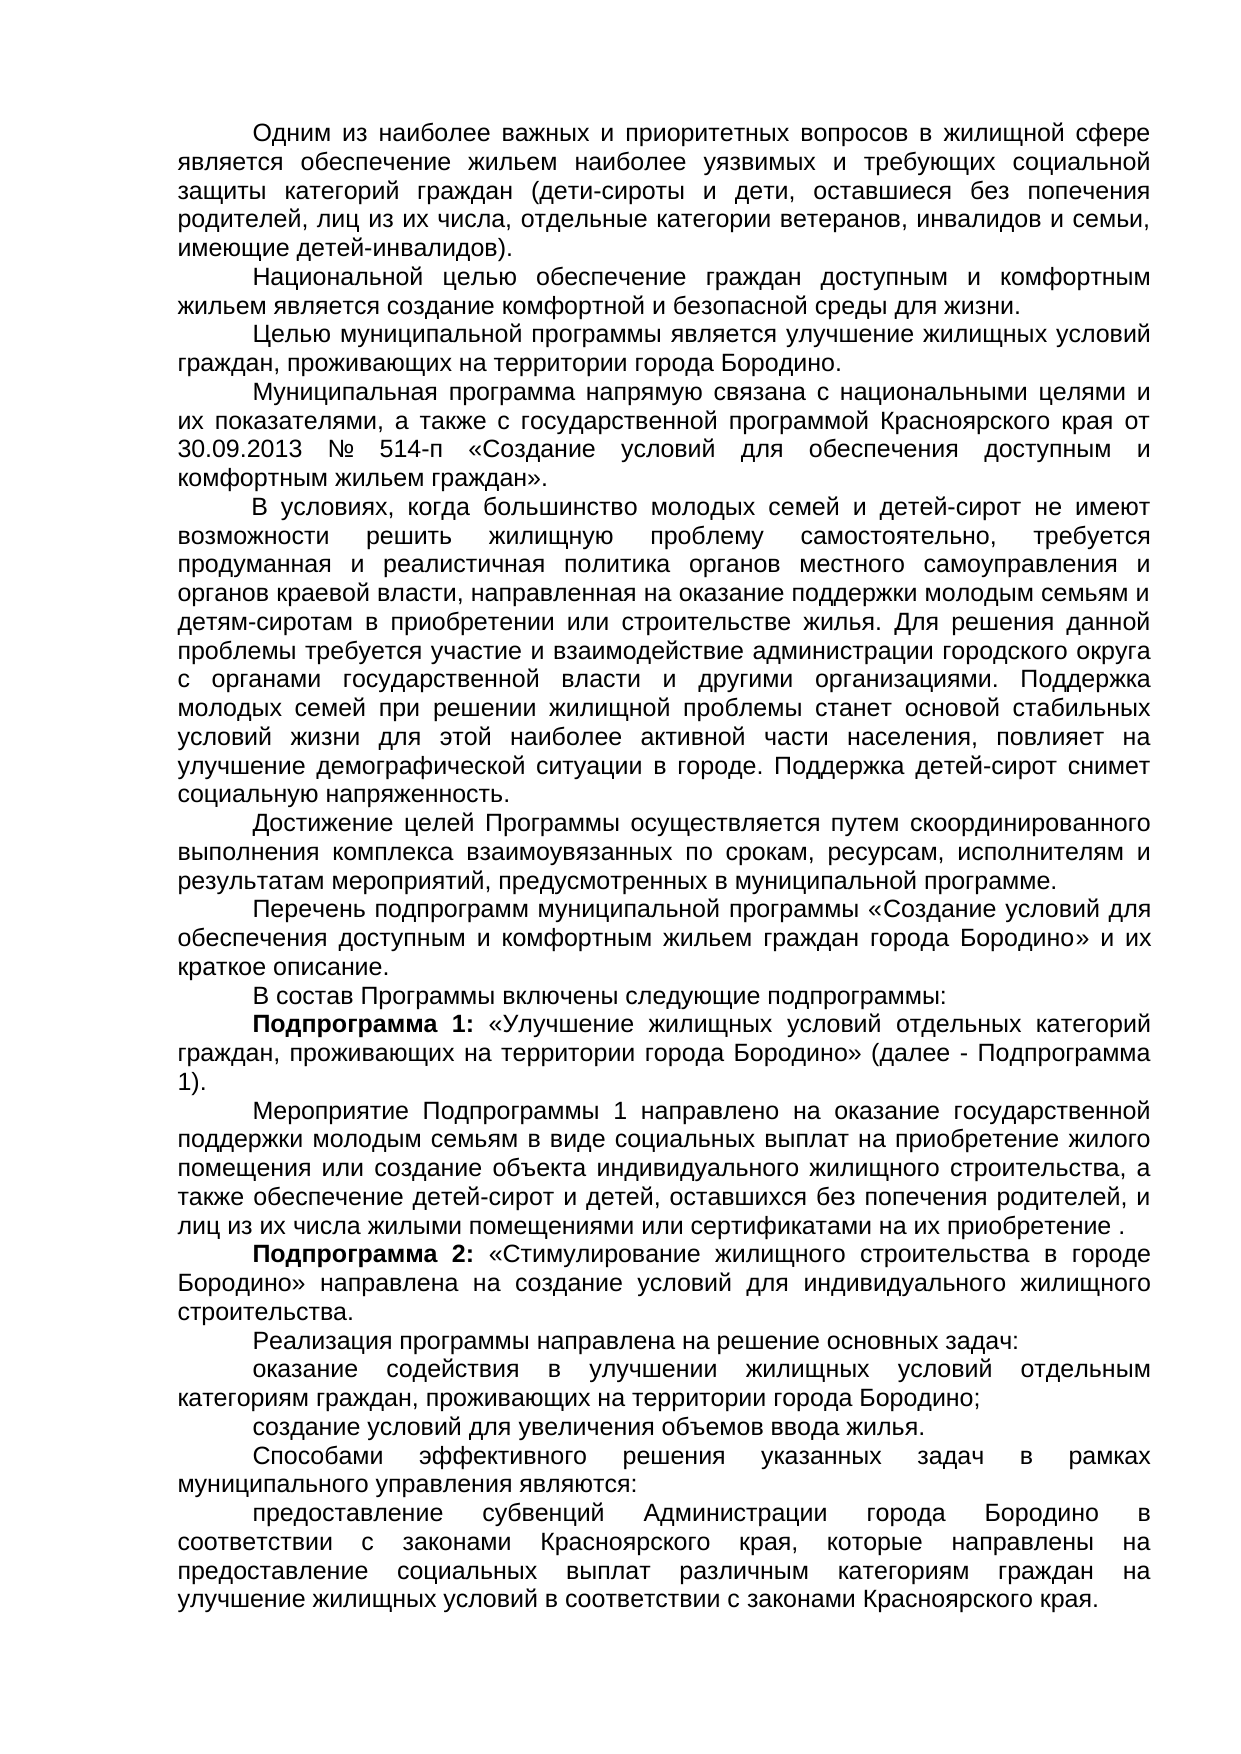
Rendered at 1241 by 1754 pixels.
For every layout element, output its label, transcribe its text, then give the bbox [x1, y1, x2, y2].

text Перечень подпрограмм муниципальной программы «Создание условий для обеспечения доступным и комфортным жильем граждан города Бородино» и их краткое описание. [177, 894, 1152, 981]
text Мероприятие Подпрограммы 1 направлено на оказание государственной поддержки молодым семьям в виде социальных выплат на приобретение жилого помещения или создание объекта индивидуального жилищного строительства, а также обеспечение детей-сирот и детей, оставшихся без попечения родителей, и лиц из их числа жилыми помещениями или сертификатами на их приобретение . [177, 1096, 1152, 1239]
text Подпрограмма 2: «Стимулирование жилищного строительства в городе Бородино» направлена на создание условий для индивидуального жилищного строительства. [177, 1239, 1152, 1326]
text предоставление субвенций Администрации города Бородино в соответствии с законами Красноярского края, которые направлены на предоставление социальных выплат различным категориям граждан на улучшение жилищных условий в соответствии с законами Красноярского края. [177, 1498, 1152, 1613]
text Национальной целью обеспечение граждан доступным и комфортным жильем является создание комфортной и безопасной среды для жизни. [177, 262, 1152, 319]
text Реализация программы направлена на решение основных задач: [177, 1326, 1152, 1354]
text Способами эффективного решения указанных задач в рамках муниципального управления являются: [177, 1441, 1152, 1498]
text Подпрограмма 1: «Улучшение жилищных условий отдельных категорий граждан, проживающих на территории города Бородино» (далее - Подпрограмма 1). [177, 1009, 1152, 1096]
text В условиях, когда большинство молодых семей и детей-сирот не имеют возможности решить жилищную проблему самостоятельно, требуется продуманная и реалистичная политика органов местного самоуправления и органов краевой власти, направленная на оказание поддержки молодым семьям и детям-сиротам в приобретении или строительстве жилья. Для решения данной проблемы требуется участие и взаимодействие администрации городского округа с органами государственной власти и другими организациями. Поддержка молодых семей при решении жилищной проблемы станет основой стабильных условий жизни для этой наиболее активной части населения, повлияет на улучшение демографической ситуации в городе. Поддержка детей-сирот снимет социальную напряженность. [177, 492, 1152, 808]
text Муниципальная программа напрямую связана с национальными целями и их показателями, а также с государственной программой Красноярского края от 30.09.2013 № 514-п «Создание условий для обеспечения доступным и комфортным жильем граждан». [177, 377, 1152, 492]
text Целью муниципальной программы является улучшение жилищных условий граждан, проживающих на территории города Бородино. [177, 319, 1152, 377]
text Одним из наиболее важных и приоритетных вопросов в жилищной сфере является обеспечение жильем наиболее уязвимых и требующих социальной защиты категорий граждан (дети-сироты и дети, оставшиеся без попечения родителей, лиц из их числа, отдельные категории ветеранов, инвалидов и семьи, имеющие детей-инвалидов). [177, 118, 1152, 262]
text В состав Программы включены следующие подпрограммы: [177, 981, 1152, 1009]
text создание условий для увеличения объемов ввода жилья. [177, 1412, 1152, 1441]
text Достижение целей Программы осуществляется путем скоординированного выполнения комплекса взаимоувязанных по срокам, ресурсам, исполнителям и результатам мероприятий, предусмотренных в муниципальной программе. [177, 808, 1152, 894]
text оказание содействия в улучшении жилищных условий отдельным категориям граждан, проживающих на территории города Бородино; [177, 1354, 1152, 1412]
